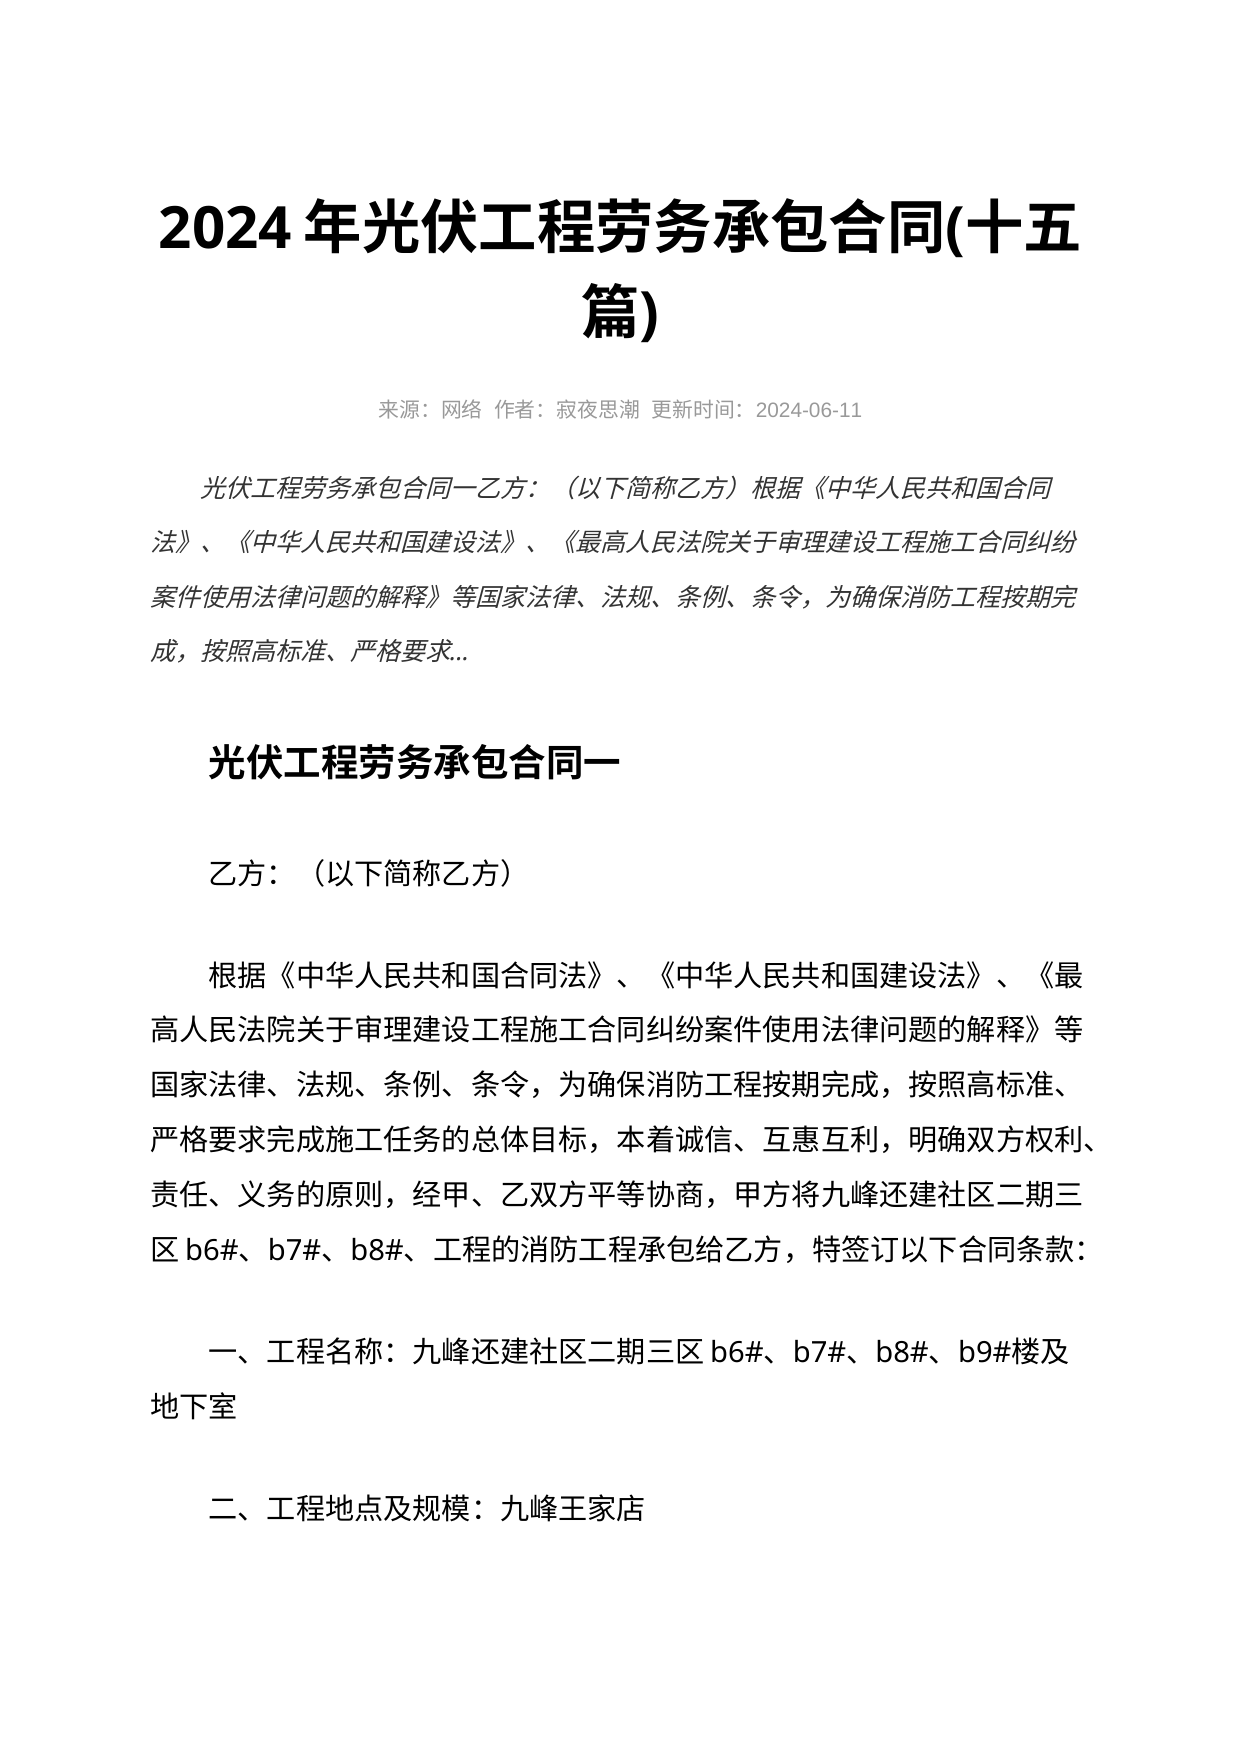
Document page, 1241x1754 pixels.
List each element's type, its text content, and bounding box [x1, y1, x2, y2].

subtitle 2024年光伏工程劳务承包合同(十五篇) [150, 181, 1090, 351]
text 光伏工程劳务承包合同一 [150, 733, 1090, 787]
text 光伏工程劳务承包合同一乙方：（以下简称乙方）根据《中华人民共和国合同法》、《中华人民共和国建设法》、《最高人民法院关于审理建设工程施工合同纠纷案件使用法律问题的解释》等国家法律、法规、条例、条令，为确保消防工程按期完成，按照高标准、严格要求... [150, 468, 1090, 668]
text 根据《中华人民共和国合同法》、《中华人民共和国建设法》、《最高人民法院关于审理建设工程施工合同纠纷案件使用法律问题的解释》等国家法律、法规、条例、条令，为确保消防工程按期完成，按照高标准、严格要求完成施工任务的总体目标，本着诚信、互惠互利，明确双方权利、责任、义务的原则，经甲、乙双方平等协商，甲方将九峰还建社区二期三区b6#、b7#、b8#、工程的消防工程承包给乙方，特签订以下合同条款： [150, 952, 1090, 1269]
text 一、工程名称：九峰还建社区二期三区b6#、b7#、b8#、b9#楼及地下室 [150, 1328, 1090, 1426]
text 乙方：（以下简称乙方） [150, 850, 1090, 893]
text 二、工程地点及规模：九峰王家店 [150, 1485, 1090, 1528]
text 来源：网络 作者：寂夜思潮 更新时间：2024-06-11 [150, 398, 1090, 422]
